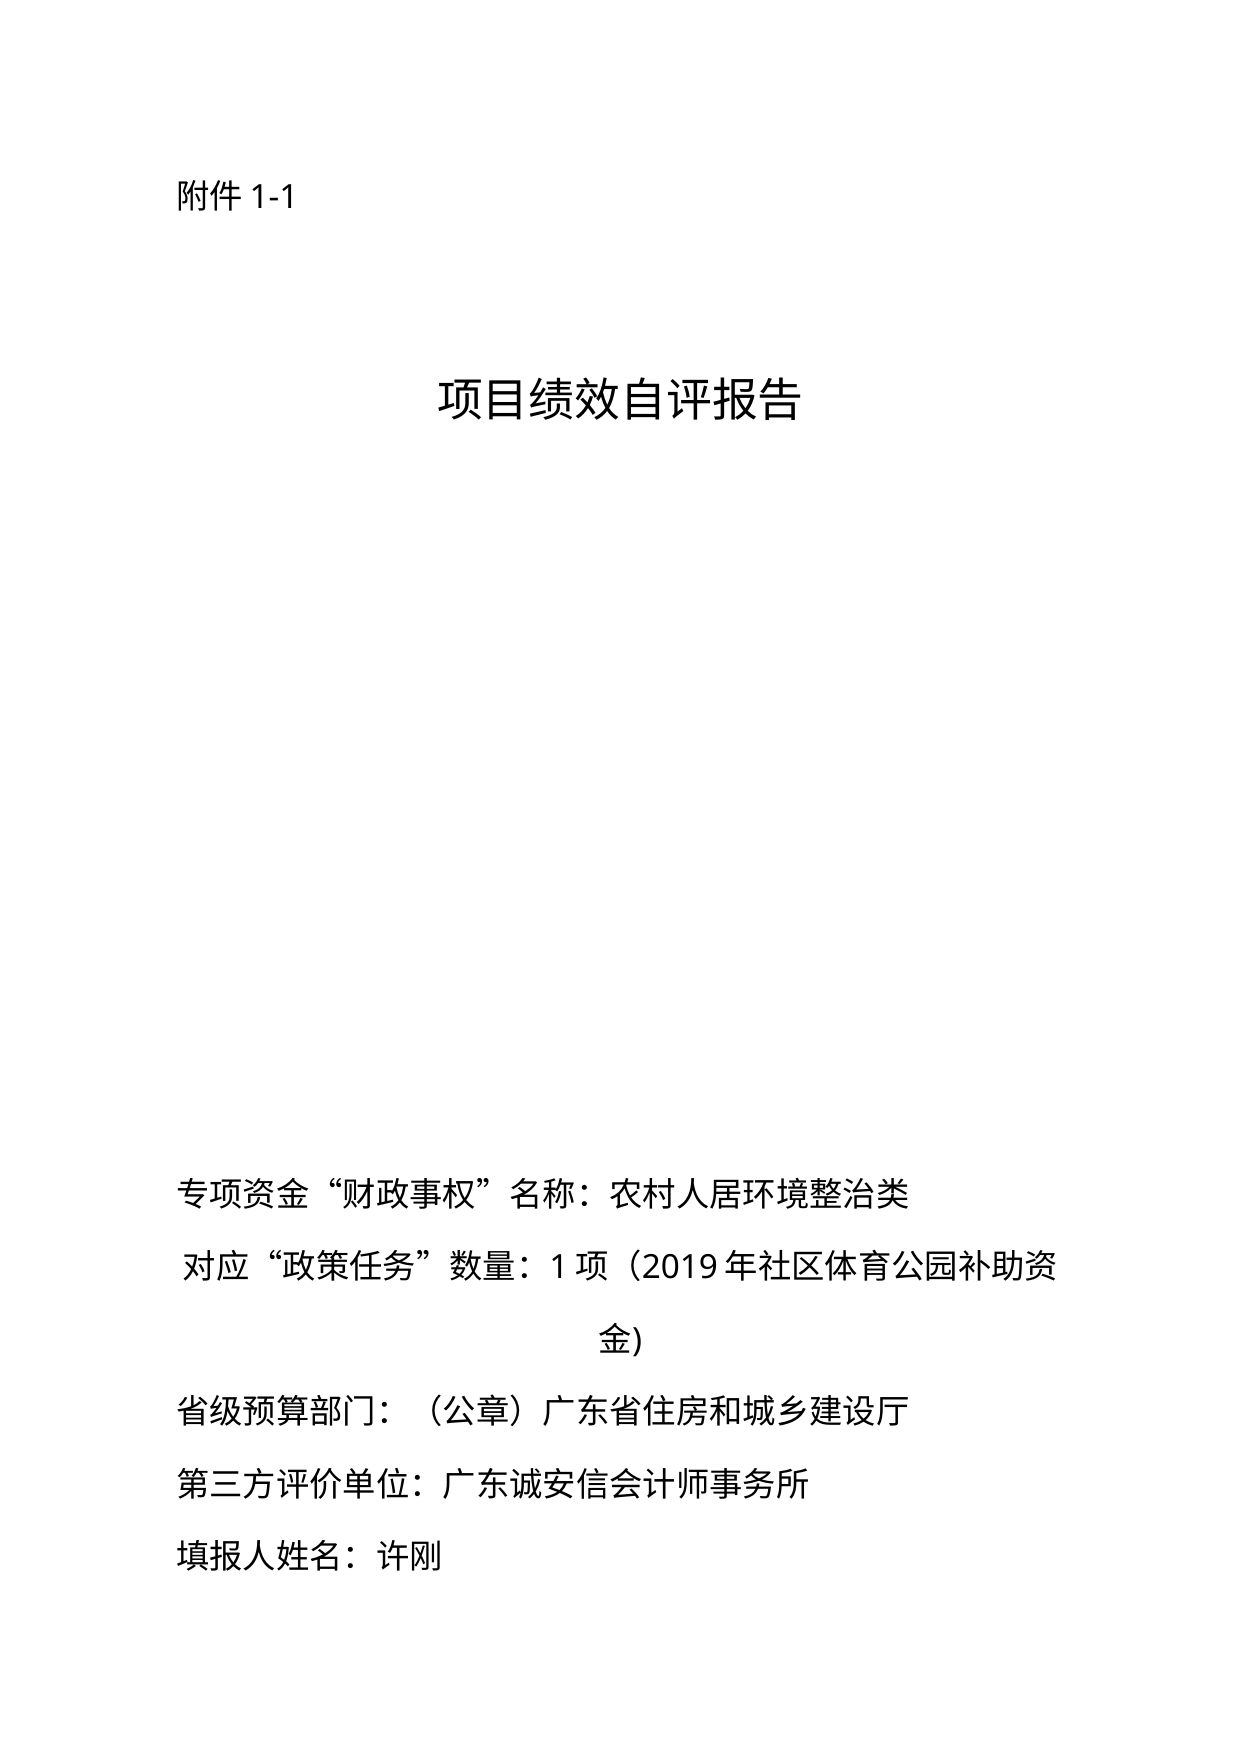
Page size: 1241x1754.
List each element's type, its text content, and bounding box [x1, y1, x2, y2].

text 附件1-1 [176, 162, 1064, 227]
text 项目绩效自评报告 [176, 347, 1064, 445]
text 对应“政策任务”数量：1项（2019年社区体育公园补助资金) [176, 1240, 1064, 1361]
text 填报人姓名：许刚 [176, 1530, 1064, 1578]
text 第三方评价单位：广东诚安信会计师事务所 [176, 1458, 1064, 1506]
text 专项资金“财政事权”名称：农村人居环境整治类 [176, 1168, 1064, 1216]
text 省级预算部门：（公章）广东省住房和城乡建设厅 [176, 1385, 1064, 1433]
